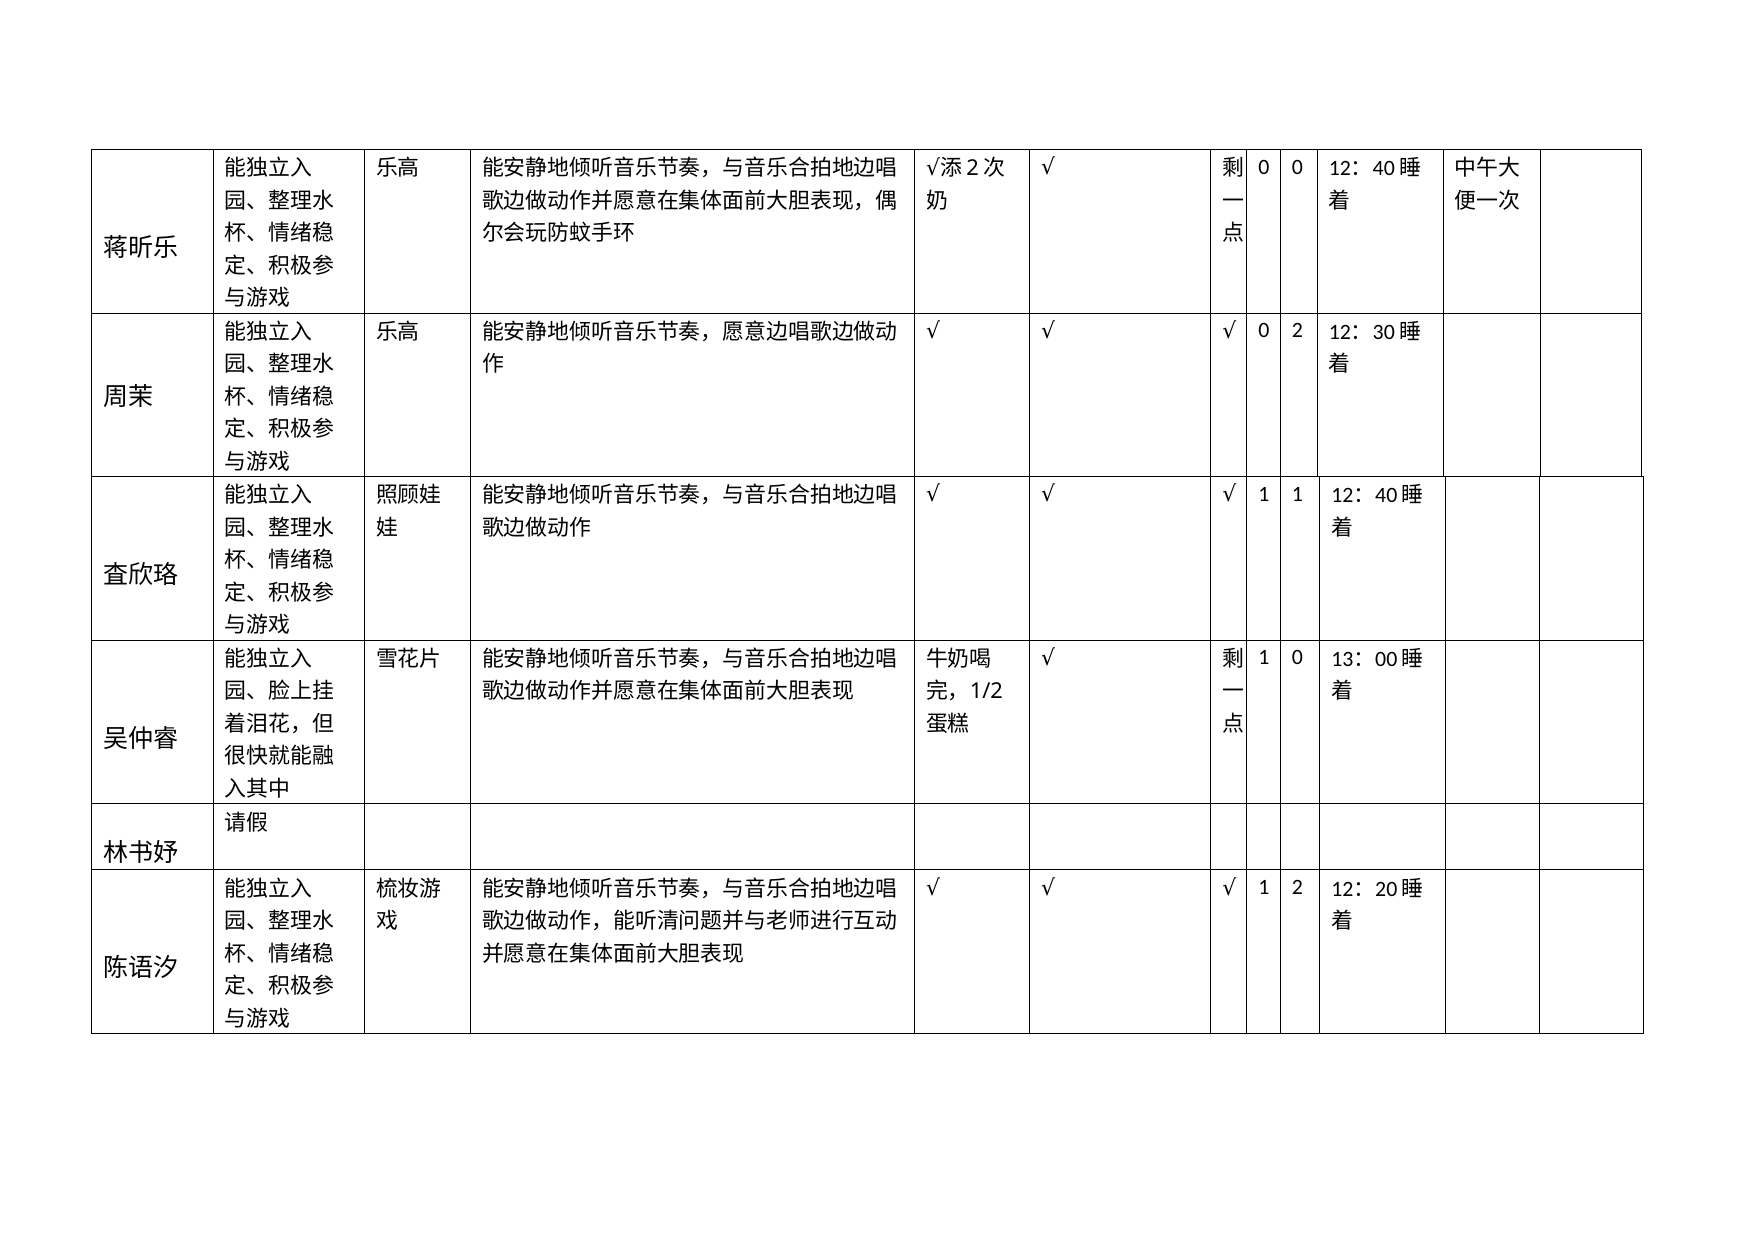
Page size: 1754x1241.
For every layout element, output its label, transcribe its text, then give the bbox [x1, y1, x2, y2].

table_cell 13：00睡着 [1320, 641, 1445, 803]
table_cell 牛奶喝完，1/2蛋糕 [915, 641, 1029, 803]
table_cell 0 [1281, 150, 1317, 312]
table_cell √ [1030, 150, 1210, 312]
table_cell 12：20睡着 [1320, 870, 1445, 1033]
table_cell 12：30睡着 [1318, 314, 1443, 476]
table_cell 剩一点 [1211, 641, 1246, 803]
table_cell [1211, 804, 1246, 869]
table_cell 査欣珞 [92, 477, 213, 639]
table_cell [1541, 150, 1641, 312]
table_cell [1030, 804, 1210, 869]
table_cell 2 [1281, 314, 1317, 476]
table_cell [1540, 641, 1643, 803]
table_cell √添2次奶 [915, 150, 1029, 312]
table_cell √ [915, 477, 1029, 639]
table_cell 中午大便一次 [1444, 150, 1540, 312]
table_cell [365, 804, 470, 869]
table_cell √ [1211, 314, 1246, 476]
table_cell 陈语汐 [92, 870, 213, 1033]
table_cell √ [1211, 477, 1246, 639]
table_cell 乐高 [365, 150, 470, 312]
table_cell 剩一点 [1211, 150, 1246, 312]
table_cell [471, 804, 914, 869]
table_cell 1 [1281, 477, 1319, 639]
table_cell [1541, 314, 1641, 476]
table_cell 1 [1247, 641, 1280, 803]
table_cell √ [1030, 477, 1210, 639]
table_cell √ [1030, 641, 1210, 803]
table_cell 1 [1247, 870, 1280, 1033]
table_cell [1540, 804, 1643, 869]
table_cell 吴仲睿 [92, 641, 213, 803]
table_cell 照顾娃娃 [365, 477, 470, 639]
table_cell [1540, 477, 1643, 639]
table_cell [1444, 314, 1540, 476]
table_cell [1446, 870, 1539, 1033]
table_cell [1281, 804, 1319, 869]
table_cell [915, 804, 1029, 869]
table_cell 12：40睡着 [1318, 150, 1443, 312]
table_cell 梳妆游戏 [365, 870, 470, 1033]
table_cell 请假 [214, 804, 364, 869]
table_cell 周茉 [92, 314, 213, 476]
table_cell 能独立入园、整理水杯、情绪稳定、积极参与游戏 [214, 477, 364, 639]
table_cell √ [915, 870, 1029, 1033]
table_cell 0 [1247, 314, 1280, 476]
table_cell 能独立入园、整理水杯、情绪稳定、积极参与游戏 [214, 314, 364, 476]
table_cell 12：40睡着 [1320, 477, 1445, 639]
table_cell √ [1030, 314, 1210, 476]
table_cell 0 [1247, 150, 1280, 312]
table_cell [1446, 477, 1539, 639]
table_cell 乐高 [365, 314, 470, 476]
table_cell [1446, 804, 1539, 869]
table_cell [1446, 641, 1539, 803]
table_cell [214, 870, 364, 1033]
table_cell [1247, 804, 1280, 869]
table_cell 蒋昕乐 [92, 150, 213, 312]
table_cell 雪花片 [365, 641, 470, 803]
table_cell [1320, 804, 1445, 869]
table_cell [471, 870, 914, 1033]
table_cell 1 [1247, 477, 1280, 639]
table_cell 能安静地倾听音乐节奏，与音乐合拍地边唱歌边做动作并愿意在集体面前大胆表现，偶尔会玩防蚊手环 [471, 150, 914, 312]
table_cell 林书妤 [92, 804, 213, 869]
table_cell 能安静地倾听音乐节奏，愿意边唱歌边做动作 [471, 314, 914, 476]
table_cell 能安静地倾听音乐节奏，与音乐合拍地边唱歌边做动作并愿意在集体面前大胆表现 [471, 641, 914, 803]
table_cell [214, 150, 364, 312]
table_cell 能安静地倾听音乐节奏，与音乐合拍地边唱歌边做动作 [471, 477, 914, 639]
table_cell 2 [1281, 870, 1319, 1033]
table_cell √ [1211, 870, 1246, 1033]
table_cell 能独立入园、脸上挂着泪花，但很快就能融入其中 [214, 641, 364, 803]
table_cell [1540, 870, 1643, 1033]
table_cell 0 [1281, 641, 1319, 803]
table_cell √ [1030, 870, 1210, 1033]
table_cell √ [915, 314, 1029, 476]
